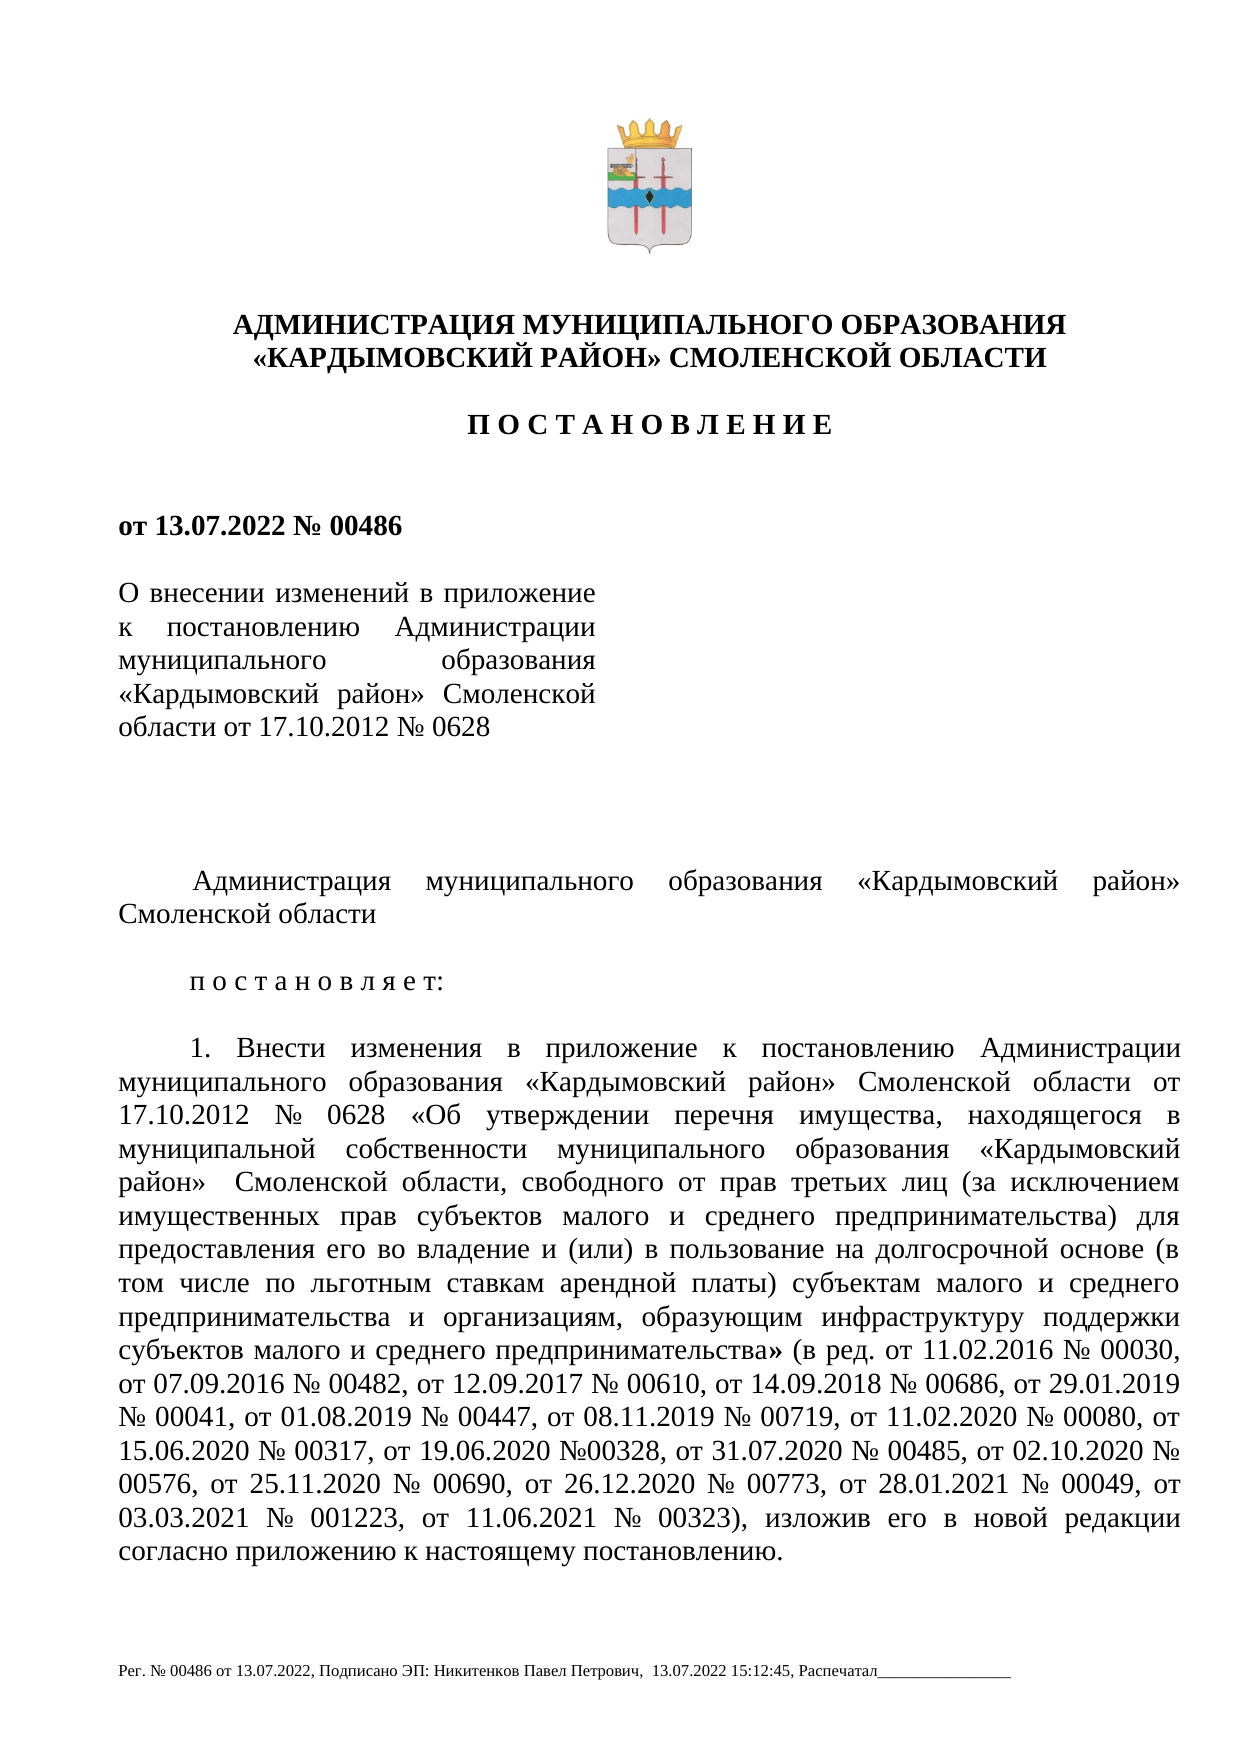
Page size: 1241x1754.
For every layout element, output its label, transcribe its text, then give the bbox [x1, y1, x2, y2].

subtitle Администрация муниципального образования «Кардымовский район» Смоленской области [118, 863, 1181, 930]
text АДМИНИСТРАЦИЯ МУНИЦИПАЛЬНОГО ОБРАЗОВАНИЯ [118, 307, 1181, 340]
text П О С Т А Н О В Л Е Н И Е [118, 407, 1181, 441]
subtitle О внесении изменений в приложение к постановлению Администрации муниципального образования «Кардымовский район» Смоленской области от 17.10.2012 № 0628 [118, 575, 596, 743]
text 1. Внести изменения в приложение к постановлению Администрации муниципального образования «Кардымовский район» Смоленской области от 17.10.2012 № 0628 «Об утверждении перечня имущества, находящегося в муниципальной собственности муниципального образования «Кардымовский район» Смоленской области, свободного от прав третьих лиц (за исключением имущественных прав субъектов малого и среднего предпринимательства) для предоставления его во владение и (или) в пользование на долгосрочной основе (в том числе по льготным ставкам арендной платы) субъектам малого и среднего предпринимательства и организациям, образующим инфраструктуру поддержки субъектов малого и среднего предпринимательства» (в ред. от 11.02.2016 № 00030, от 07.09.2016 № 00482, от 12.09.2017 № 00610, от 14.09.2018 № 00686, от 29.01.2019 № 00041, от 01.08.2019 № 00447, от 08.11.2019 № 00719, от 11.02.2020 № 00080, от 15.06.2020 № 00317, от 19.06.2020 №00328, от 31.07.2020 № 00485, от 02.10.2020 № 00576, от 25.11.2020 № 00690, от 26.12.2020 № 00773, от 28.01.2021 № 00049, от 03.03.2021 № 001223, от 11.06.2021 № 00323), изложив его в новой редакции согласно приложению к настоящему постановлению. [118, 1030, 1181, 1567]
text п о с т а н о в л я е т: [118, 963, 1181, 997]
text «КАРДЫМОВСКИЙ РАЙОН» СМОЛЕНСКОЙ ОБЛАСТИ [118, 340, 1181, 374]
text от 13.07.2022 № 00486 [118, 508, 1181, 542]
picture [607, 118, 692, 254]
